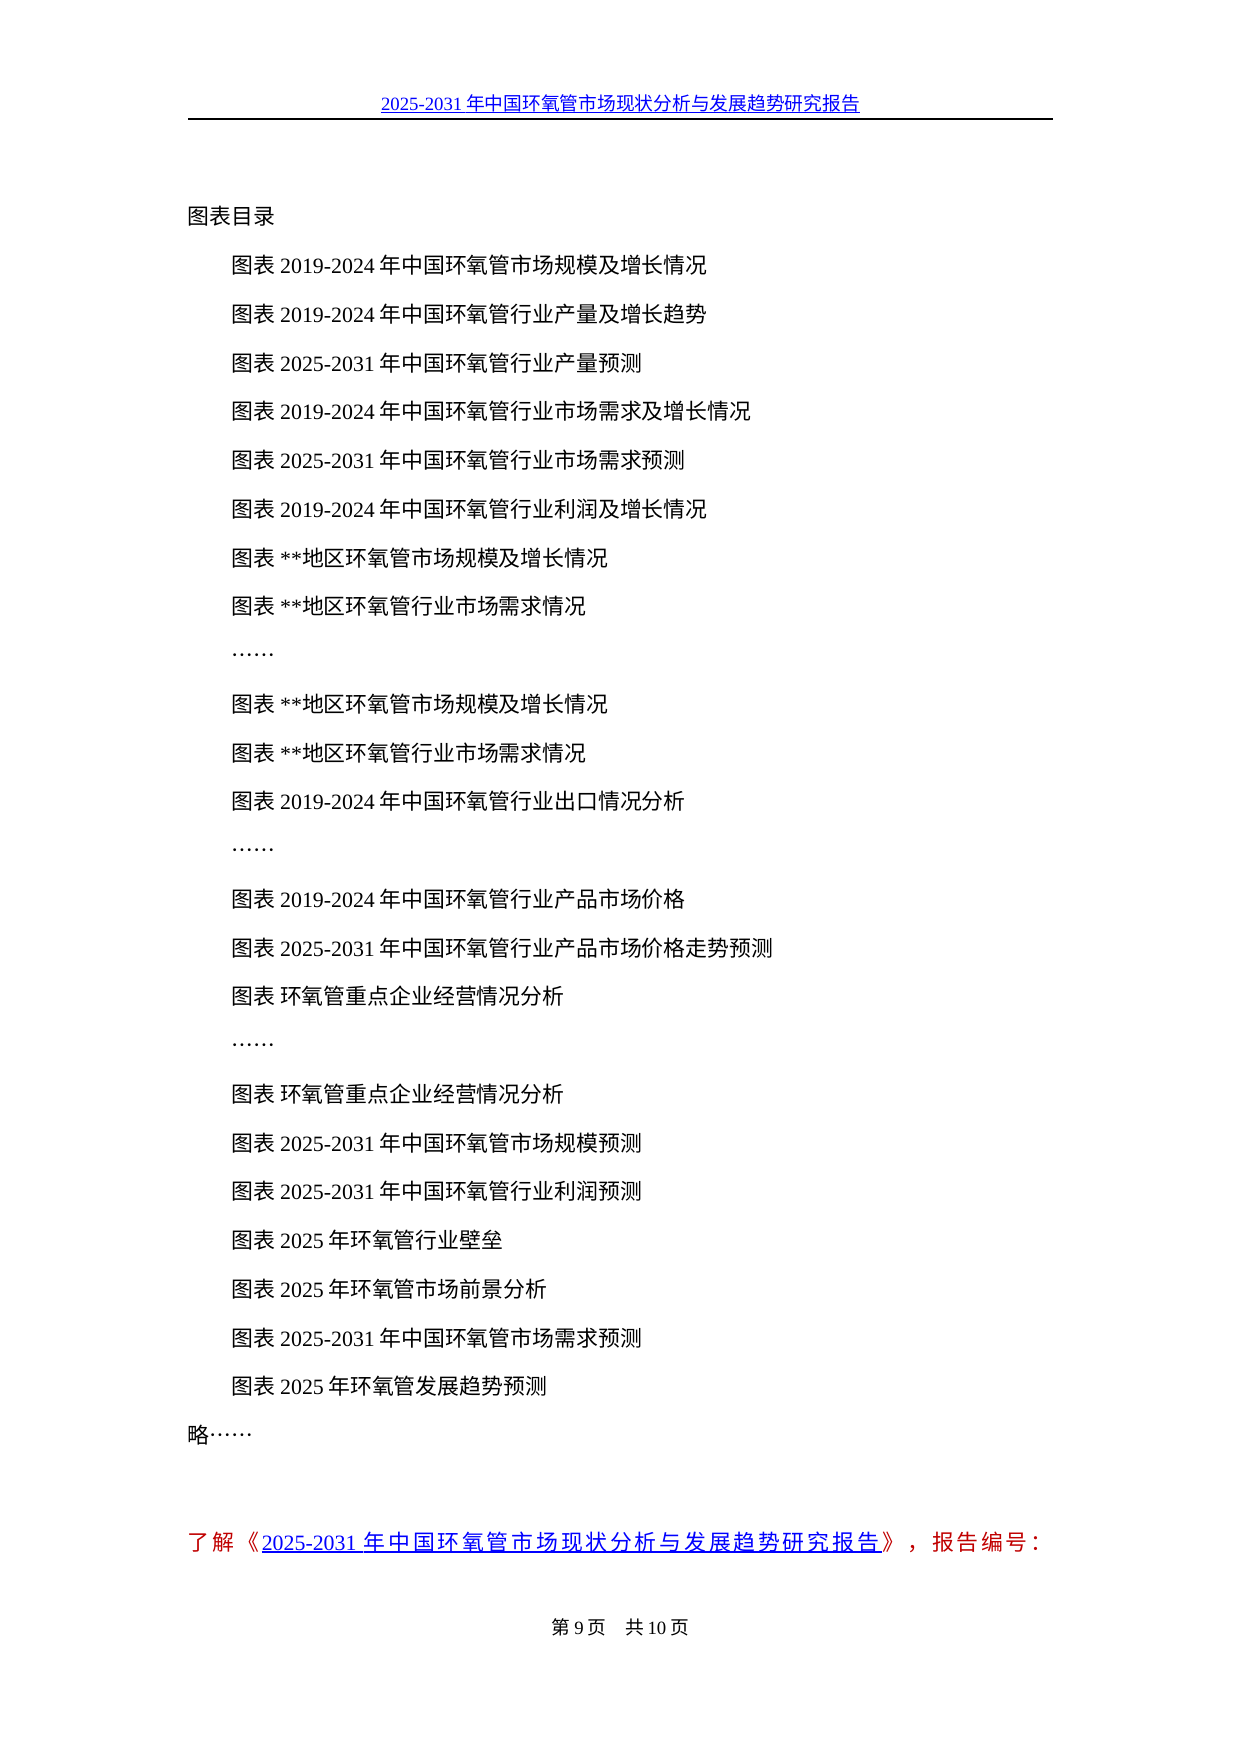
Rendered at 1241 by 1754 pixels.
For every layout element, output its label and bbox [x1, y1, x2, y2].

text [187, 1524, 1053, 1557]
text [187, 150, 1053, 1450]
